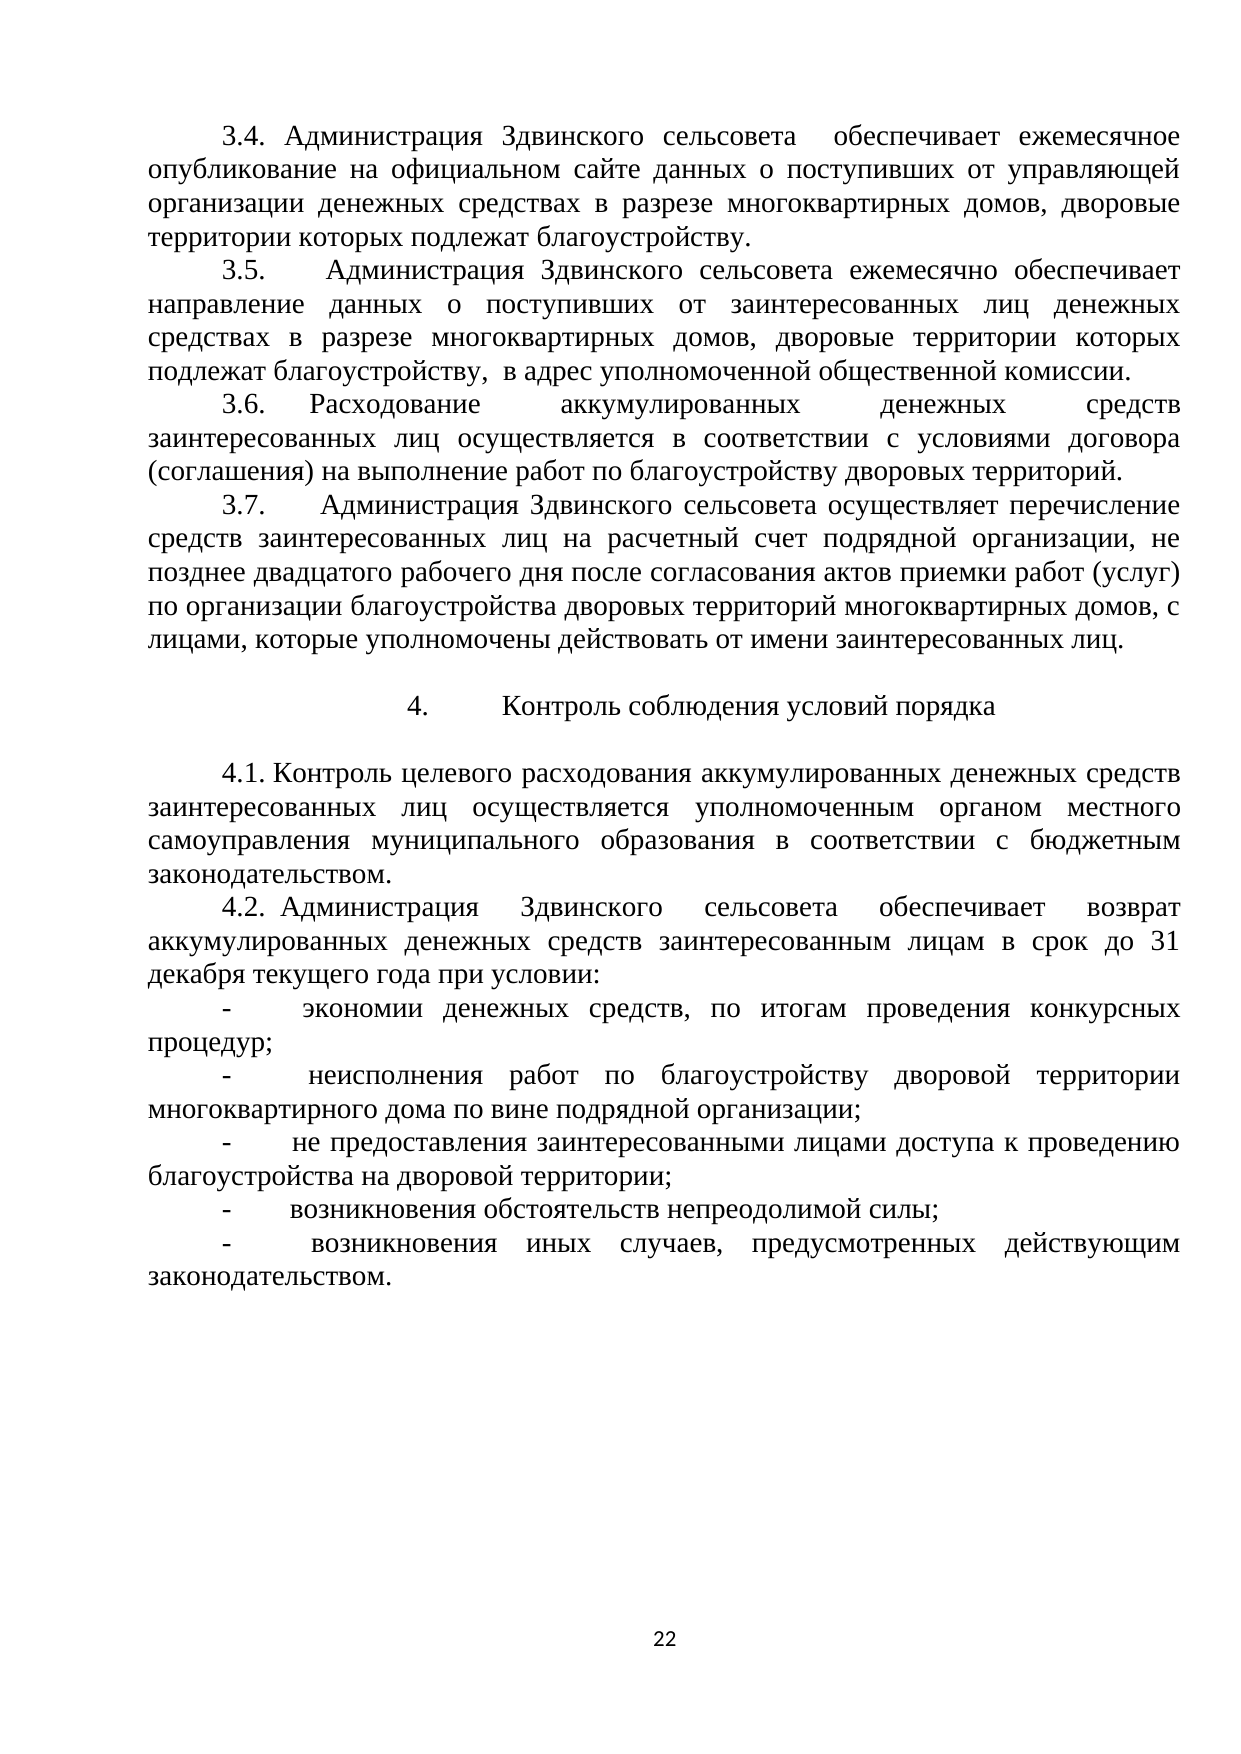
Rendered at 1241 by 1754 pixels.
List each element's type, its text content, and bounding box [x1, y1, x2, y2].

text 3.6. Расходование аккумулированных денежных средств заинтересованных лиц осуществляется в соответствии с условиями договора (соглашения) на выполнение работ по благоустройству дворовых территорий. [148, 386, 1181, 487]
text - возникновения обстоятельств непреодолимой силы; [148, 1191, 1181, 1225]
text - возникновения иных случаев, предусмотренных действующим законодательством. [148, 1225, 1181, 1292]
text - экономии денежных средств, по итогам проведения конкурсных процедур; [148, 990, 1181, 1057]
text - не предоставления заинтересованными лицами доступа к проведению благоустройства на дворовой территории; [148, 1124, 1181, 1191]
text 3.5. Администрация Здвинского сельсовета ежемесячно обеспечивает направление данных о поступивших от заинтересованных лиц денежных средствах в разрезе многоквартирных домов, дворовые территории которых подлежат благоустройству, в адрес уполномоченной общественной комиссии. [148, 252, 1181, 386]
text - неисполнения работ по благоустройству дворовой территории многоквартирного дома по вине подрядной организации; [148, 1057, 1181, 1124]
text 4. Контроль соблюдения условий порядка [148, 688, 1181, 722]
text 4.2. Администрация Здвинского сельсовета обеспечивает возврат аккумулированных денежных средств заинтересованным лицам в срок до 31 декабря текущего года при условии: [148, 889, 1181, 990]
text 3.4. Администрация Здвинского сельсовета обеспечивает ежемесячное опубликование на официальном сайте данных о поступивших от управляющей организации денежных средствах в разрезе многоквартирных домов, дворовые территории которых подлежат благоустройству. [148, 118, 1181, 252]
text 3.7. Администрация Здвинского сельсовета осуществляет перечисление средств заинтересованных лиц на расчетный счет подрядной организации, не позднее двадцатого рабочего дня после согласования актов приемки работ (услуг) по организации благоустройства дворовых территорий многоквартирных домов, с лицами, которые уполномочены действовать от имени заинтересованных лиц. [148, 487, 1181, 655]
text 4.1. Контроль целевого расходования аккумулированных денежных средств заинтересованных лиц осуществляется уполномоченным органом местного самоуправления муниципального образования в соответствии с бюджетным законодательством. [148, 755, 1181, 889]
